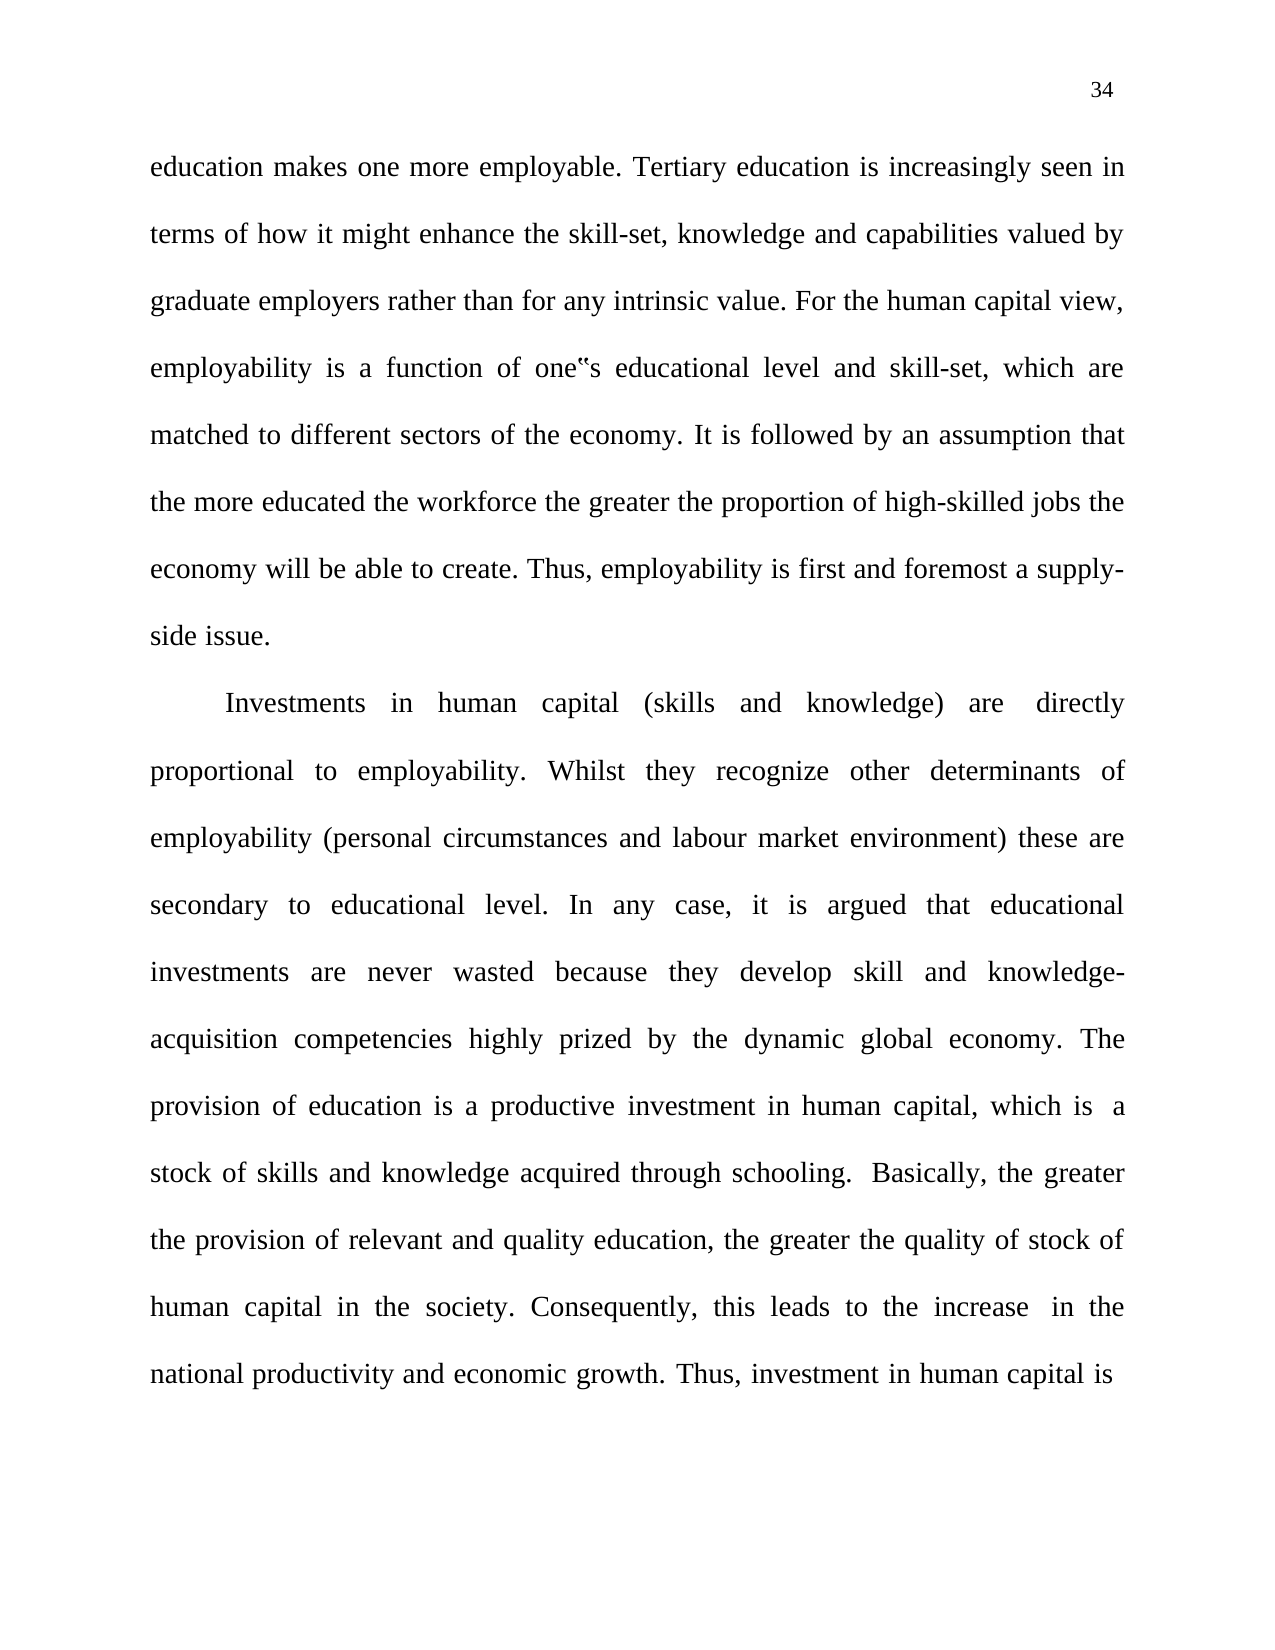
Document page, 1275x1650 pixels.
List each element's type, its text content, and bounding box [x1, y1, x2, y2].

text education makes one more employable. Tertiary education is increasingly seen in terms of how it might enhance the skill-set, knowledge and capabilities valued by graduate employers rather than for any intrinsic value. For the human capital view, employability is a function of one‟s educational level and skill-set, which are matched to different sectors of the economy. It is followed by an assumption that the more educated the workforce the greater the proportion of high-skilled jobs the economy will be able to create. Thus, employability is first and foremost a supply- side issue. [150, 149, 1125, 652]
text Investments in human capital (skills and knowledge) are directly proportional to employability. Whilst they recognize other determinants of employability (personal circumstances and labour market environment) these are secondary to educational level. In any case, it is argued that educational investments are never wasted because they develop skill and knowledge- acquisition competencies highly prized by the dynamic global economy. The provision of education is a productive investment in human capital, which is a stock of skills and knowledge acquired through schooling. Basically, the greater the provision of relevant and quality education, the greater the quality of stock of human capital in the society. Consequently, this leads to the increase in the national productivity and economic growth. Thus, investment in human capital is [150, 686, 1125, 1390]
